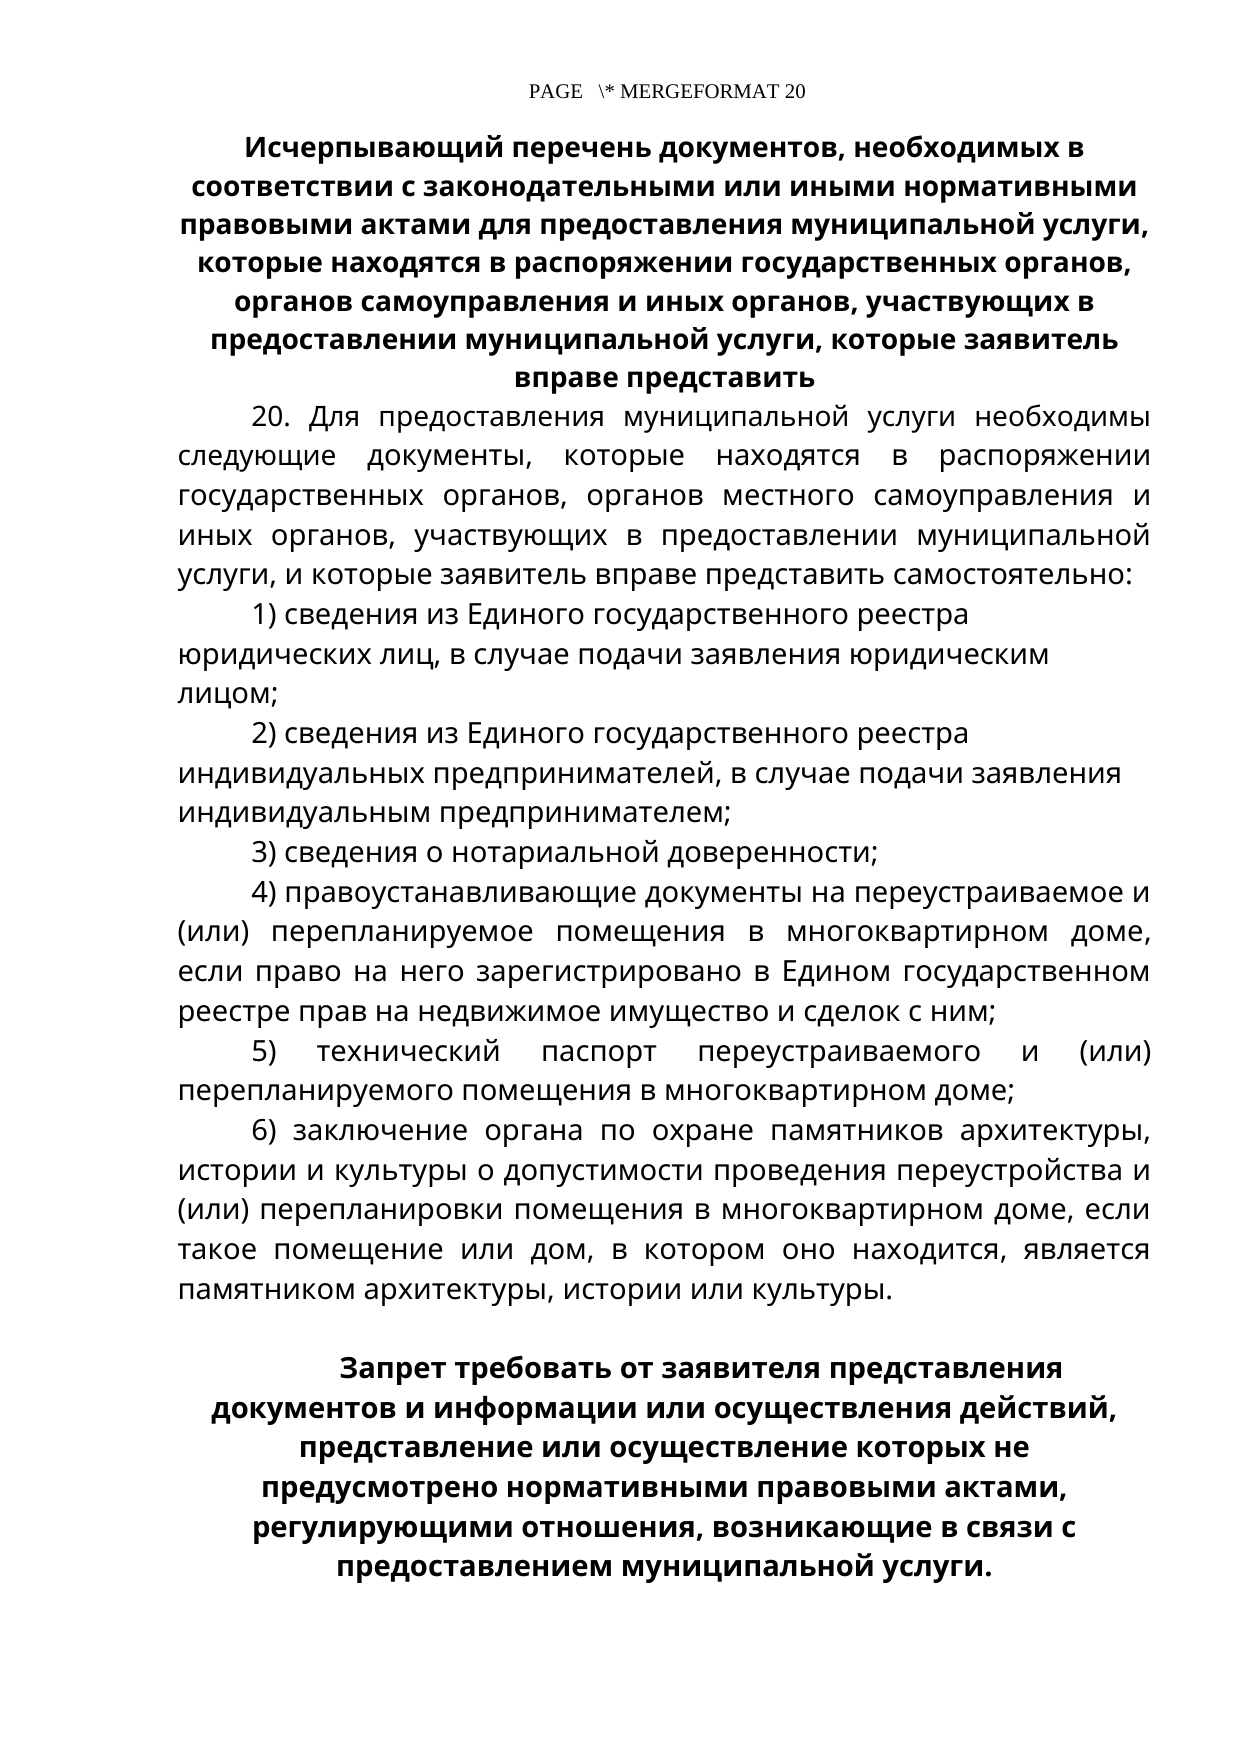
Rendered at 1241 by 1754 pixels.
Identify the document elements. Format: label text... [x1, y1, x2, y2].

text 1) сведения из Единого государственного реестра юридических лиц, в случае подачи заявления юридическим лицом; [177, 593, 1152, 712]
text 2) сведения из Единого государственного реестра индивидуальных предпринимателей, в случае подачи заявления индивидуальным предпринимателем; [177, 712, 1152, 831]
text 5) технический паспорт переустраиваемого и (или) перепланируемого помещения в многоквартирном доме; [177, 1030, 1152, 1109]
text 20. Для предоставления муниципальной услуги необходимы следующие документы, которые находятся в распоряжении государственных органов, органов местного самоуправления и иных органов, участвующих в предоставлении муниципальной услуги, и которые заявитель вправе представить самостоятельно: [177, 396, 1152, 593]
text Исчерпывающий перечень документов, необходимых в соответствии с законодательными или иными нормативными правовыми актами для предоставления муниципальной услуги, которые находятся в распоряжении государственных органов, органов самоуправления и иных органов, участвующих в предоставлении муниципальной услуги, которые заявитель вправе представить [177, 128, 1152, 396]
text 4) правоустанавливающие документы на переустраиваемое и (или) перепланируемое помещения в многоквартирном доме, если право на него зарегистрировано в Едином государственном реестре прав на недвижимое имущество и сделок с ним; [177, 871, 1152, 1030]
text 3) сведения о нотариальной доверенности; [177, 831, 1152, 871]
text Запрет требовать от заявителя представления документов и информации или осуществления действий, представление или осуществление которых не предусмотрено нормативными правовыми актами, регулирующими отношения, возникающие в связи с предоставлением муниципальной услуги. [177, 1347, 1152, 1585]
text 6) заключение органа по охране памятников архитектуры, истории и культуры о допустимости проведения переустройства и (или) перепланировки помещения в многоквартирном доме, если такое помещение или дом, в котором оно находится, является памятником архитектуры, истории или культуры. [177, 1109, 1152, 1308]
